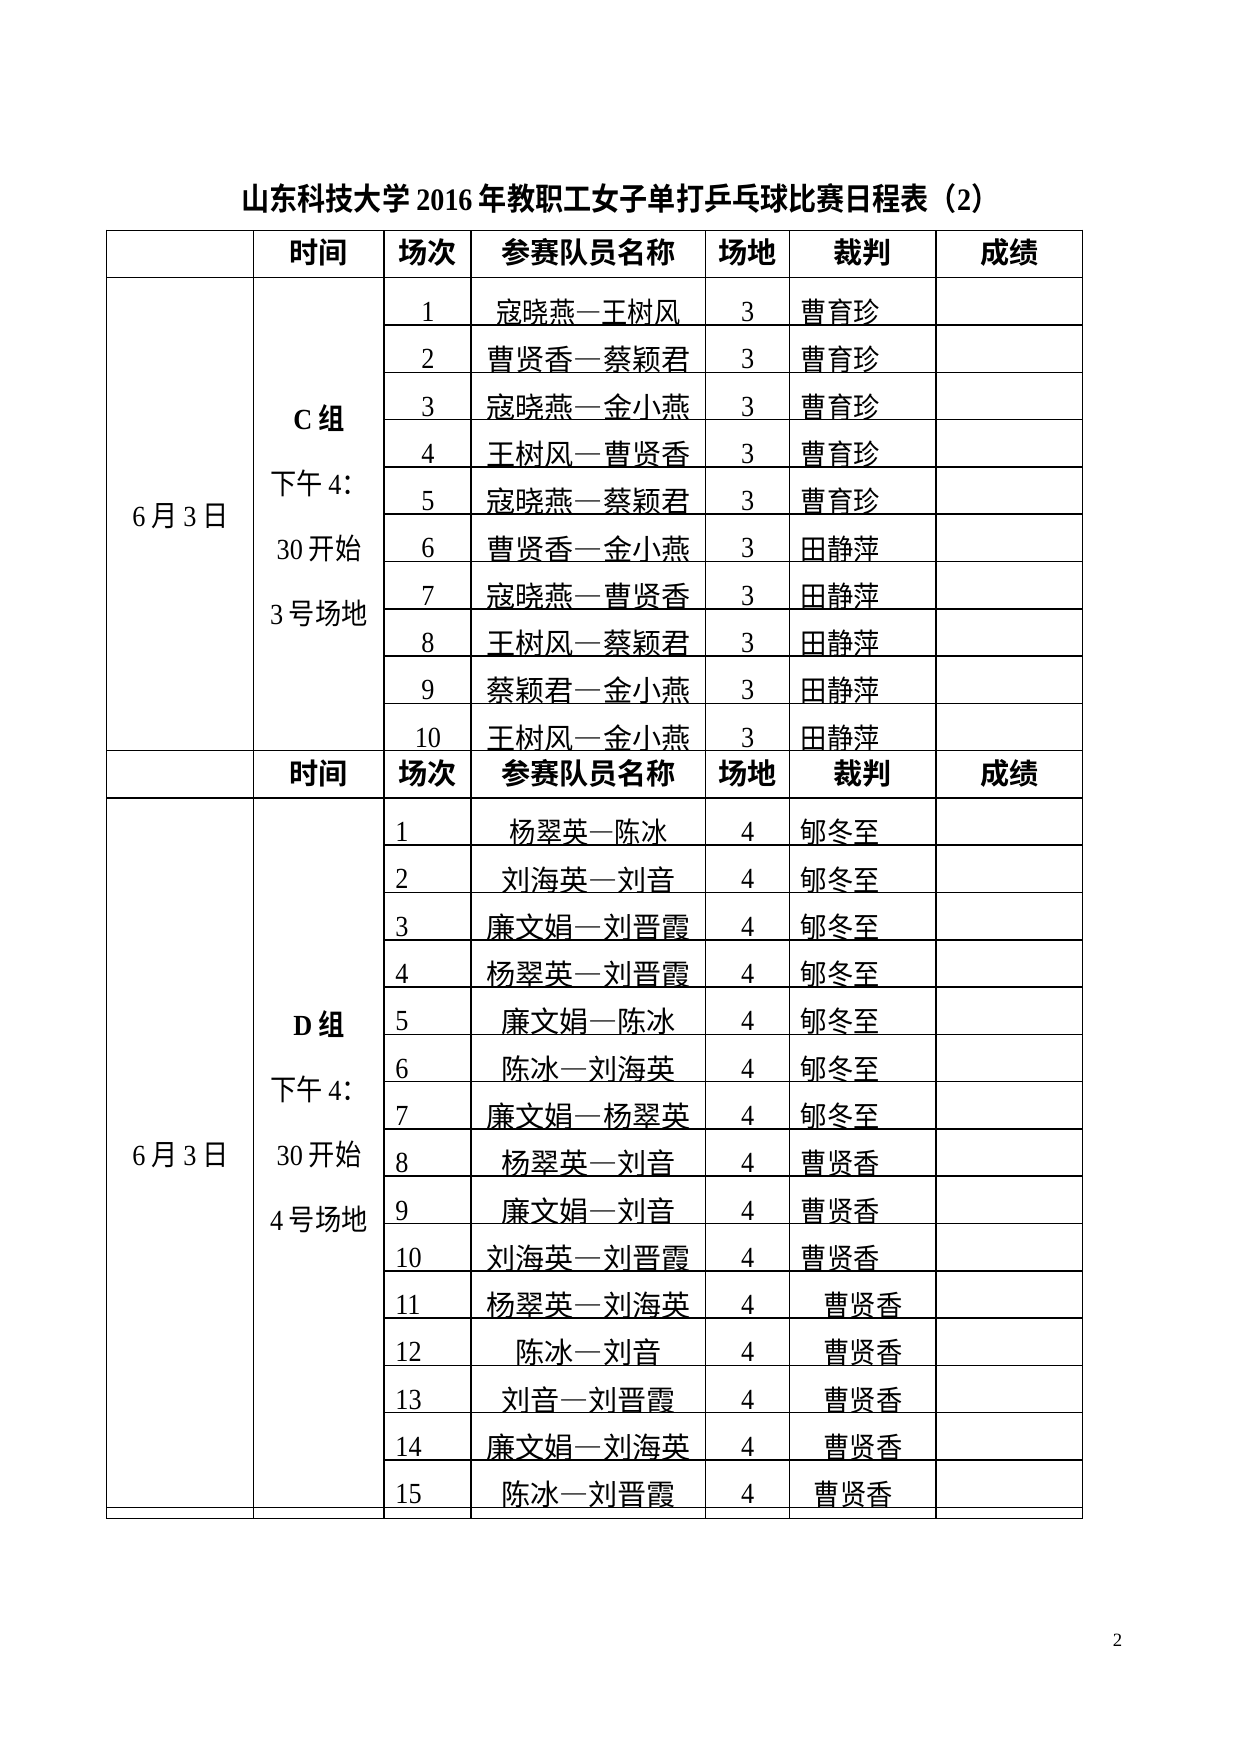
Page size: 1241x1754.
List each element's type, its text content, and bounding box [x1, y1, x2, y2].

table_cell 郇冬至 [790, 941, 935, 986]
table_cell 曹育珍 [790, 278, 935, 324]
table_cell 3 [706, 515, 789, 561]
table_cell 3 [706, 420, 789, 466]
table_cell 寇晓燕—君 [472, 468, 705, 513]
table_cell 曹贤香 [790, 1177, 935, 1223]
table_header 裁判 [790, 231, 935, 277]
table_cell 5 [385, 988, 470, 1033]
table_cell 3 [706, 468, 789, 513]
table_cell 裁判 [790, 751, 935, 797]
table_cell 13 [385, 1366, 470, 1412]
table_cell 场地 [706, 751, 789, 797]
table_cell 刘海英—刘音 [472, 846, 705, 892]
table_cell 7 [385, 1082, 470, 1128]
table_cell 廉文娟—刘音 [472, 1177, 705, 1223]
table_cell D组 下午4：30开始 4号场地 [254, 799, 383, 1506]
table_cell 14 [385, 1413, 470, 1459]
table_cell 8 [385, 610, 470, 655]
table_cell 11 [385, 1272, 470, 1317]
table_cell 郇冬至 [790, 799, 935, 844]
table_cell 田静萍 [790, 562, 935, 608]
table_cell 4 [706, 1272, 789, 1317]
table_cell 成绩 [937, 751, 1082, 797]
table_cell 12 [385, 1319, 470, 1364]
table_cell 4 [706, 1366, 789, 1412]
table_cell 5 [385, 468, 470, 513]
table_cell 曹贤香 [790, 1130, 935, 1175]
table_cell 陈冰—刘音 [472, 1319, 705, 1364]
table_cell [937, 1366, 1082, 1412]
table_cell 4 [706, 1177, 789, 1223]
table_cell 寇晓燕—金小燕 [472, 373, 705, 419]
table_cell 3 [385, 893, 470, 939]
table_cell 3 [706, 610, 789, 655]
table_cell 4 [706, 799, 789, 844]
table_cell 3 [706, 657, 789, 702]
table_cell 1 [385, 799, 470, 844]
table_cell [937, 1082, 1082, 1128]
table_cell 4 [385, 941, 470, 986]
table_cell 4 [706, 988, 789, 1033]
table_header 场地 [706, 231, 789, 277]
table_cell 4 [706, 1130, 789, 1175]
table_cell 曹贤香 [790, 1366, 935, 1412]
table_cell 曹贤香—金小燕 [472, 515, 705, 561]
table_cell 2 [385, 326, 470, 371]
table_cell 寇晓燕—曹贤香 [472, 562, 705, 608]
table_cell 15 [385, 1461, 470, 1506]
table_cell 郇冬至 [790, 1035, 935, 1081]
table_cell 陈冰—刘晋霞 [472, 1461, 705, 1506]
table_cell 时间 [254, 751, 383, 797]
table_cell [937, 1508, 1082, 1518]
table_cell [937, 1035, 1082, 1081]
table_cell 曹贤香 [790, 1461, 935, 1506]
table_cell 4 [706, 893, 789, 939]
table_cell 4 [706, 846, 789, 892]
table_cell 3 [706, 562, 789, 608]
table_cell 3 [706, 326, 789, 371]
table_cell [937, 420, 1082, 466]
table_cell [937, 326, 1082, 371]
table_cell 杨翠英—陈冰 [472, 799, 705, 844]
table_cell [937, 893, 1082, 939]
table_cell 曹贤香 [790, 1413, 935, 1459]
table_cell 杨翠英—刘晋霞 [472, 941, 705, 986]
table_cell [254, 1508, 383, 1518]
table_cell 曹贤香 [790, 1272, 935, 1317]
table_header 参赛队员名称 [472, 231, 705, 277]
table_cell 3 [706, 278, 789, 324]
table_cell 10 [385, 704, 470, 750]
table_cell [937, 515, 1082, 561]
table_cell [937, 941, 1082, 986]
table_cell 寇晓燕—王树风 [472, 278, 705, 324]
table_cell 4 [706, 1035, 789, 1081]
table_cell 王树风—曹贤香 [472, 420, 705, 466]
table_header 时间 [254, 231, 383, 277]
table_cell 9 [385, 1177, 470, 1223]
table_cell 田静萍 [790, 610, 935, 655]
table_cell [937, 988, 1082, 1033]
table_cell [107, 799, 253, 1506]
table_cell 郇冬至 [790, 1082, 935, 1128]
table_cell 曹贤香—君 [472, 326, 705, 371]
table_cell [790, 1508, 935, 1518]
table_cell [107, 278, 253, 750]
table_cell 4 [706, 941, 789, 986]
table_cell 4 [385, 420, 470, 466]
table_cell 郇冬至 [790, 893, 935, 939]
table_cell [385, 1508, 470, 1518]
table_cell 郇冬至 [790, 846, 935, 892]
table_cell 9 [385, 657, 470, 702]
table_cell 刘海英—刘晋霞 [472, 1224, 705, 1270]
table_cell [937, 610, 1082, 655]
table_cell [107, 751, 253, 797]
table_cell 8 [385, 1130, 470, 1175]
table_cell 4 [706, 1461, 789, 1506]
table_cell 4 [706, 1082, 789, 1128]
table_cell 廉文娟—刘海英 [472, 1413, 705, 1459]
table_cell 王树风—君 [472, 610, 705, 655]
table_cell 杨翠英—刘海英 [472, 1272, 705, 1317]
table_cell 廉文娟—陈冰 [472, 988, 705, 1033]
table_cell 曹育珍 [790, 420, 935, 466]
table_header 场次 [385, 231, 470, 277]
table_cell 陈冰—刘海英 [472, 1035, 705, 1081]
table_cell C组 下午4：30开始 3号场地 [254, 278, 383, 750]
table_cell 杨翠英—刘音 [472, 1130, 705, 1175]
table_cell 郇冬至 [790, 988, 935, 1033]
table_cell 6 [385, 1035, 470, 1081]
table_cell [937, 1272, 1082, 1317]
table_cell 参赛队员名称 [472, 751, 705, 797]
table_cell [937, 799, 1082, 844]
table_cell [937, 1319, 1082, 1364]
table_cell 王树风—金小燕 [472, 704, 705, 750]
table_cell 2 [385, 846, 470, 892]
table_cell 场次 [385, 751, 470, 797]
table_cell 君—金小燕 [472, 657, 705, 702]
table_cell 10 [385, 1224, 470, 1270]
table_cell 曹贤香 [790, 1319, 935, 1364]
table_cell 曹育珍 [790, 373, 935, 419]
table_cell [107, 1508, 253, 1518]
table_cell 1 [385, 278, 470, 324]
table_cell 4 [706, 1319, 789, 1364]
table_cell [472, 1508, 705, 1518]
text 山东科技大学2016年教职工女子单打乒乓球比赛日程表（2） [118, 164, 1122, 229]
table_cell [937, 657, 1082, 702]
table_cell [937, 846, 1082, 892]
table_cell 4 [706, 1224, 789, 1270]
table_cell 曹育珍 [790, 326, 935, 371]
table_cell [937, 704, 1082, 750]
table_cell 4 [706, 1413, 789, 1459]
table_cell 廉文娟—刘晋霞 [472, 893, 705, 939]
table_cell [937, 278, 1082, 324]
table_cell 3 [385, 373, 470, 419]
table_cell [937, 1130, 1082, 1175]
table_cell 田静萍 [790, 704, 935, 750]
table_cell 廉文娟—杨翠英 [472, 1082, 705, 1128]
table_cell [937, 1413, 1082, 1459]
table_cell 3 [706, 373, 789, 419]
table_cell [937, 1461, 1082, 1506]
table_header 成绩 [937, 231, 1082, 277]
table_cell 曹贤香 [790, 1224, 935, 1270]
table_cell 3 [706, 704, 789, 750]
table_cell [937, 373, 1082, 419]
table_cell [937, 1177, 1082, 1223]
table_cell [937, 468, 1082, 513]
table_cell [937, 1224, 1082, 1270]
table_cell 刘音—刘晋霞 [472, 1366, 705, 1412]
table_cell 曹育珍 [790, 468, 935, 513]
table_cell 田静萍 [790, 515, 935, 561]
table_cell 6 [385, 515, 470, 561]
table_header [107, 231, 253, 277]
table_cell [937, 562, 1082, 608]
table_cell 田静萍 [790, 657, 935, 702]
table_cell 7 [385, 562, 470, 608]
table_cell [706, 1508, 789, 1518]
